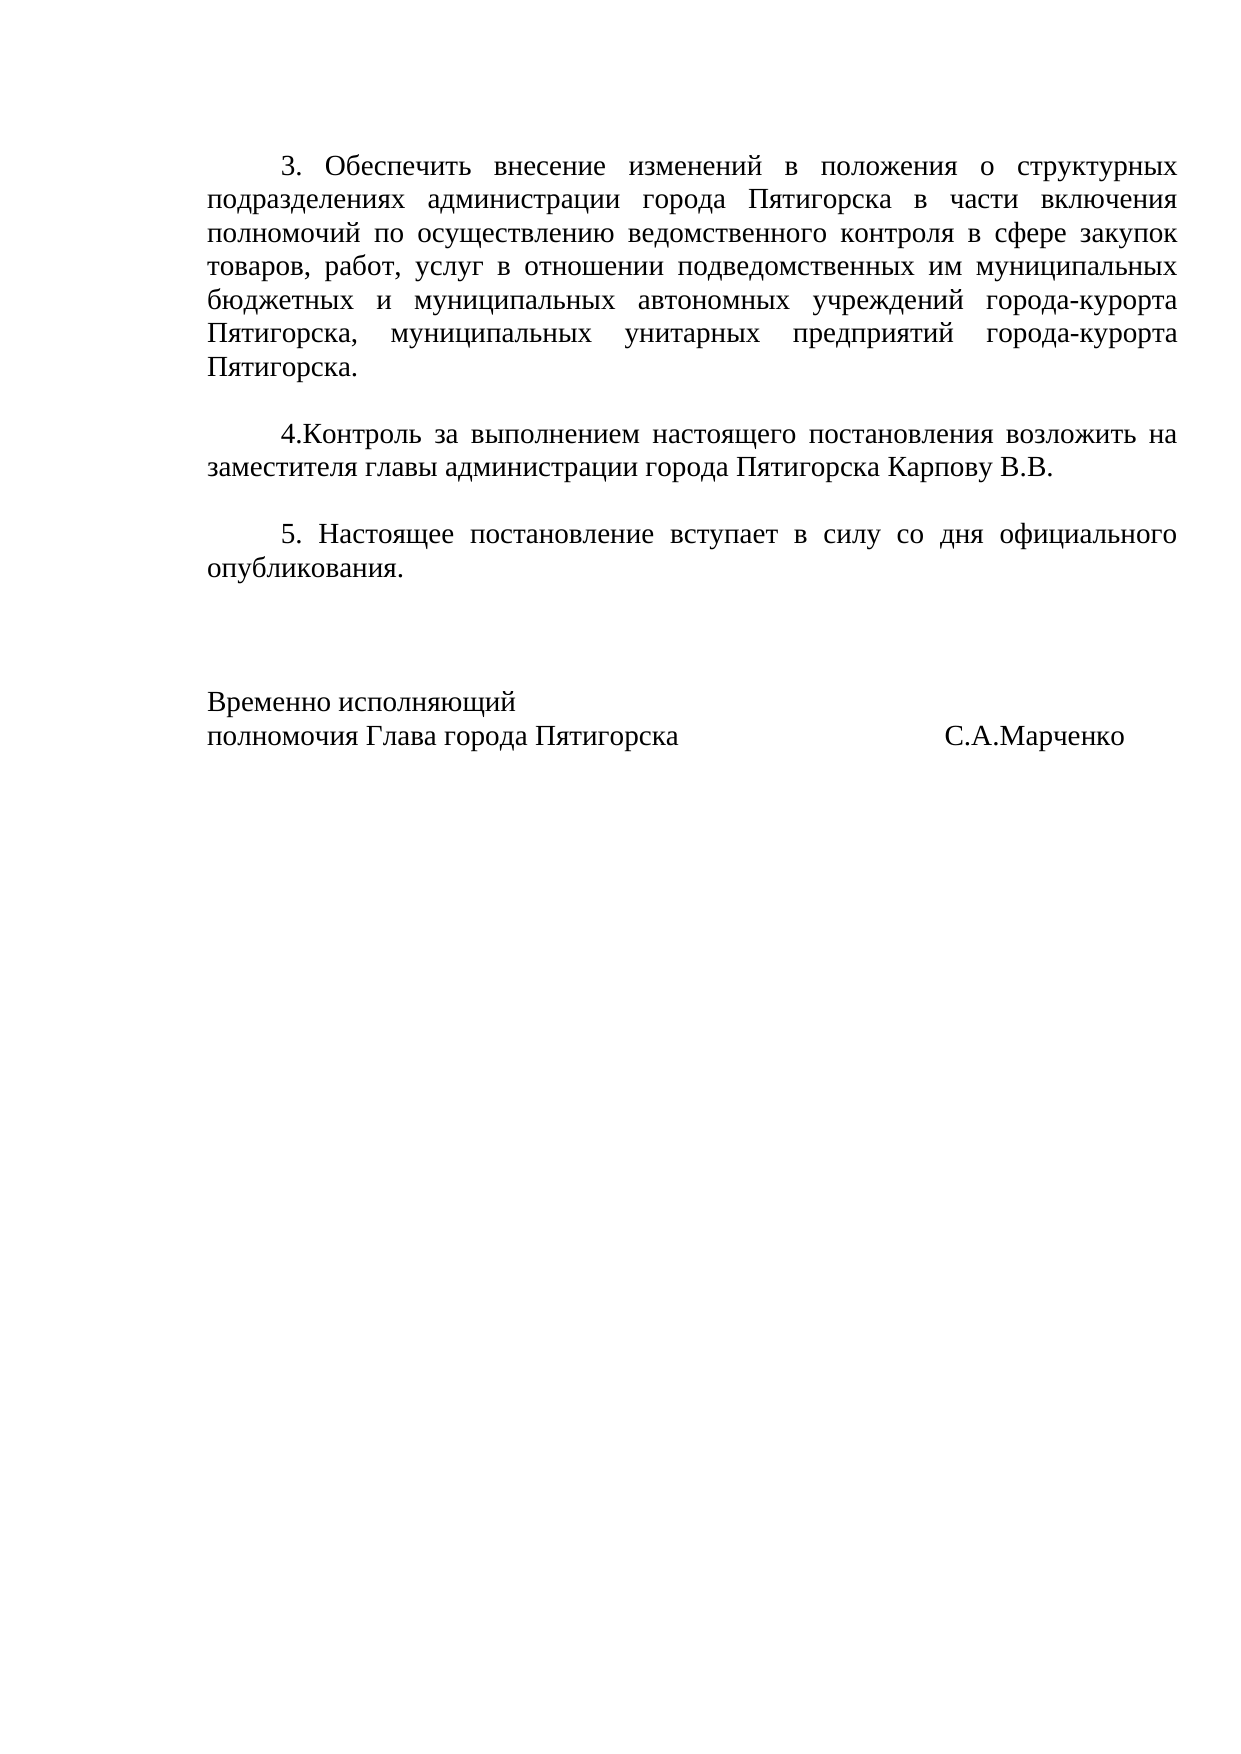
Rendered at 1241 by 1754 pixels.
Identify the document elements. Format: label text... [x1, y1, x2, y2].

text 5. Настоящее постановление вступает в силу со дня официального опубликования. [207, 517, 1178, 584]
text 3. Обеспечить внесение изменений в положения о структурных подразделениях администрации города Пятигорска в части включения полномочий по осуществлению ведомственного контроля в сфере закупок товаров, работ, услуг в отношении подведомственных им муниципальных бюджетных и муниципальных автономных учреждений города-курорта Пятигорска, муниципальных унитарных предприятий города-курорта Пятигорска. [207, 148, 1178, 382]
text Временно исполняющий [207, 684, 1178, 718]
text 4.Контроль за выполнением настоящего постановления возложить на заместителя главы администрации города Пятигорска Карпову В.В. [207, 416, 1178, 483]
text полномочия Глава города Пятигорска С.А.Марченко [207, 718, 1178, 751]
